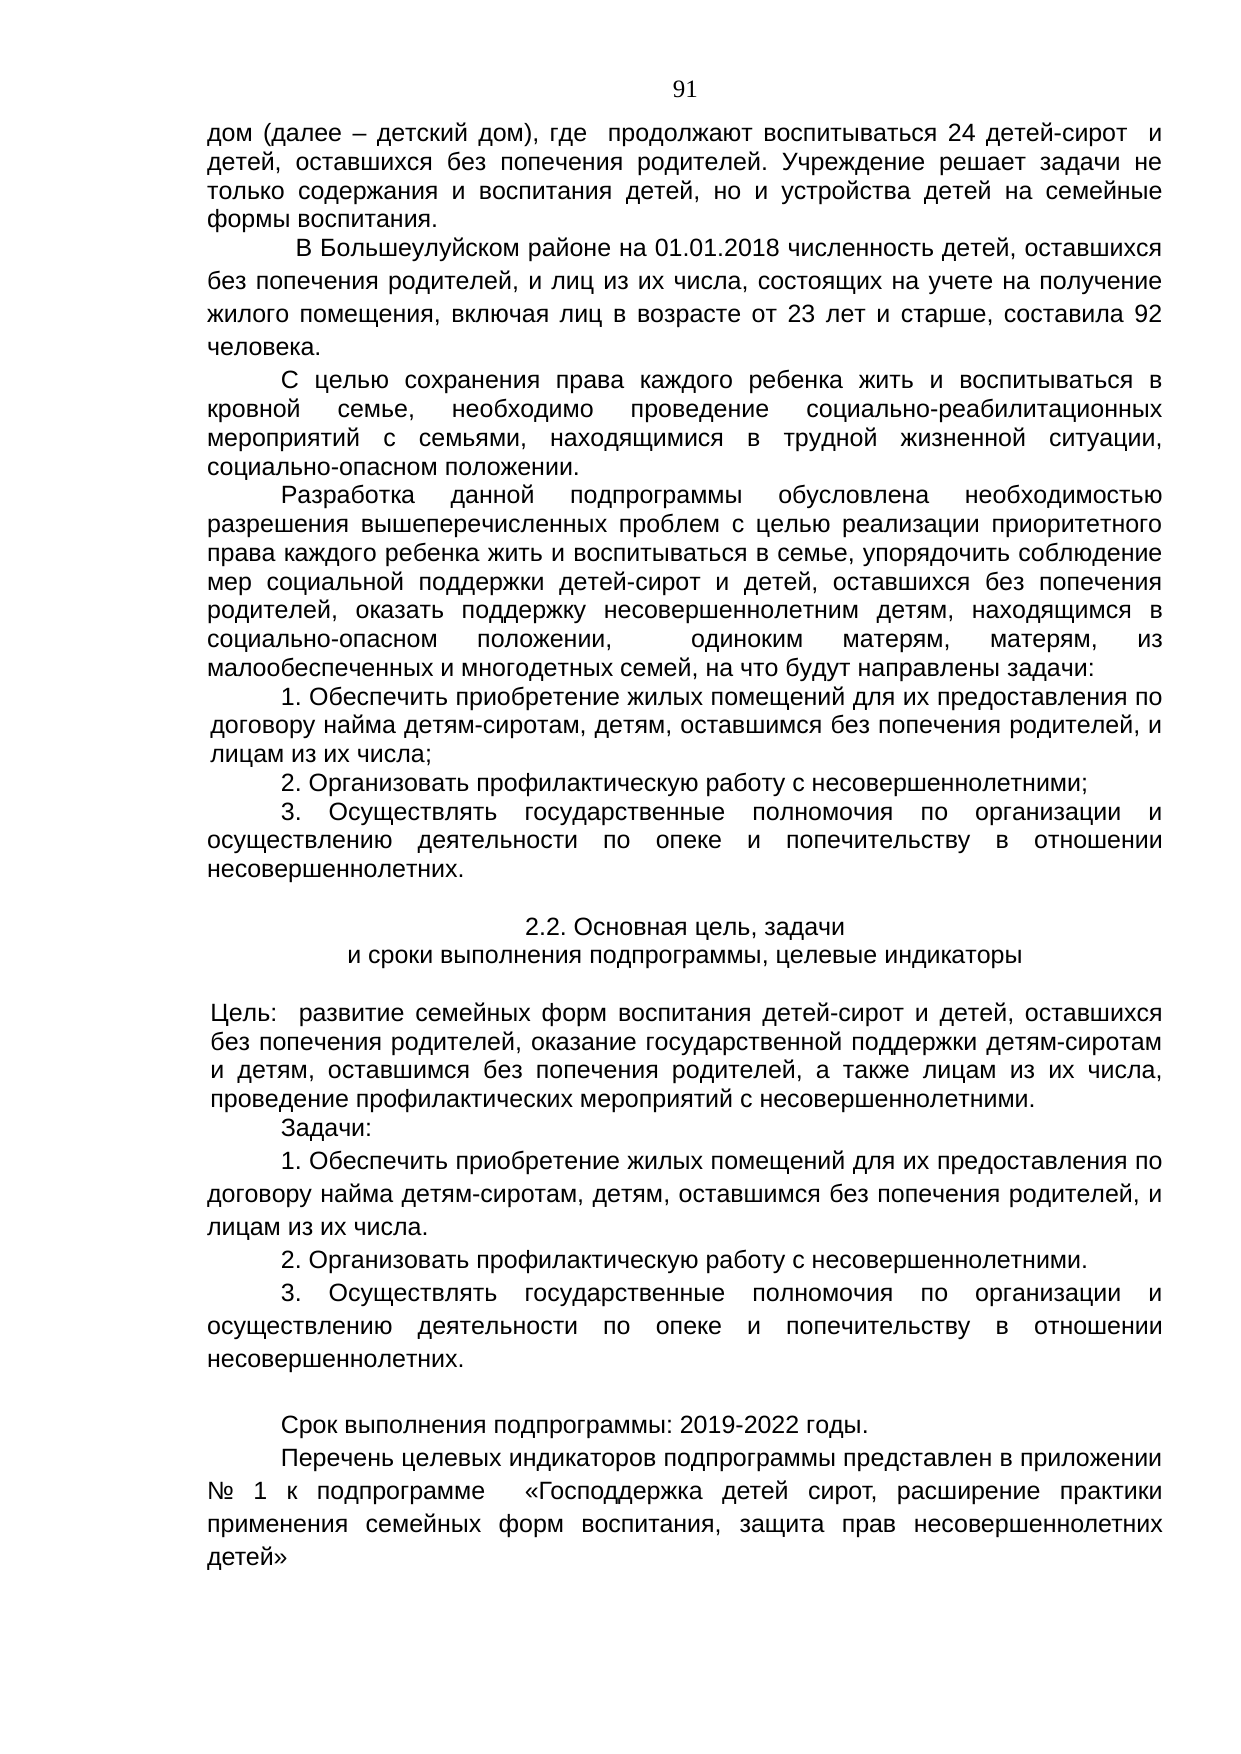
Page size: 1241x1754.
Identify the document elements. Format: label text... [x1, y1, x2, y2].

text Перечень целевых индикаторов подпрограммы представлен в приложении № 1 к подпрограмме «Господдержка детей сирот, расширение практики применения семейных форм воспитания, защита прав несовершеннолетних детей» [207, 1443, 1163, 1571]
text 1. Обеспечить приобретение жилых помещений для их предоставления по договору найма детям-сиротам, детям, оставшимся без попечения родителей, и лицам из их числа; [210, 681, 1163, 768]
text 3. Осуществлять государственные полномочия по организации и осуществлению деятельности по опеке и попечительству в отношении несовершеннолетних. [207, 796, 1163, 883]
text и сроки выполнения подпрограммы, целевые индикаторы [207, 940, 1163, 969]
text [207, 118, 1163, 233]
text 1. Обеспечить приобретение жилых помещений для их предоставления по договору найма детям-сиротам, детям, оставшимся без попечения родителей, и лицам из их числа. [207, 1146, 1163, 1241]
text В Большеулуйском районе на 01.01.2018 численность детей, оставшихся без попечения родителей, и лиц из их числа, состоящих на учете на получение жилого помещения, включая лиц в возрасте от 23 лет и старше, составила 92 человека. [207, 233, 1163, 361]
text Задачи: [210, 1113, 1163, 1141]
text 3. Осуществлять государственные полномочия по организации и осуществлению деятельности по опеке и попечительству в отношении несовершеннолетних. [207, 1278, 1163, 1373]
text Срок выполнения подпрограммы: 2019-2022 годы. [207, 1410, 1163, 1439]
text 2. Организовать профилактическую работу с несовершеннолетними. [207, 1245, 1163, 1273]
text С целью сохранения права каждого ребенка жить и воспитываться в кровной семье, необходимо проведение социально-реабилитационных мероприятий с семьями, находящимися в трудной жизненной ситуации, социально-опасном положении. [207, 365, 1163, 480]
text 2. Организовать профилактическую работу с несовершеннолетними; [210, 768, 1163, 796]
text Разработка данной подпрограммы обусловлена необходимостью разрешения вышеперечисленных проблем с целью реализации приоритетного права каждого ребенка жить и воспитываться в семье, упорядочить соблюдение мер социальной поддержки детей-сирот и детей, оставшихся без попечения родителей, оказать поддержку несовершеннолетним детям, находящимся в социально-опасном положении, одиноким матерям, матерям, из малообеспеченных и многодетных семей, на что будут направлены задачи: [207, 480, 1163, 681]
text Цель: развитие семейных форм воспитания детей-сирот и детей, оставшихся без попечения родителей, оказание государственной поддержки детям-сиротам и детям, оставшимся без попечения родителей, а также лицам из их числа, проведение профилактических мероприятий с несовершеннолетними. [210, 998, 1163, 1113]
text 2.2. Основная цель, задачи [207, 911, 1163, 940]
